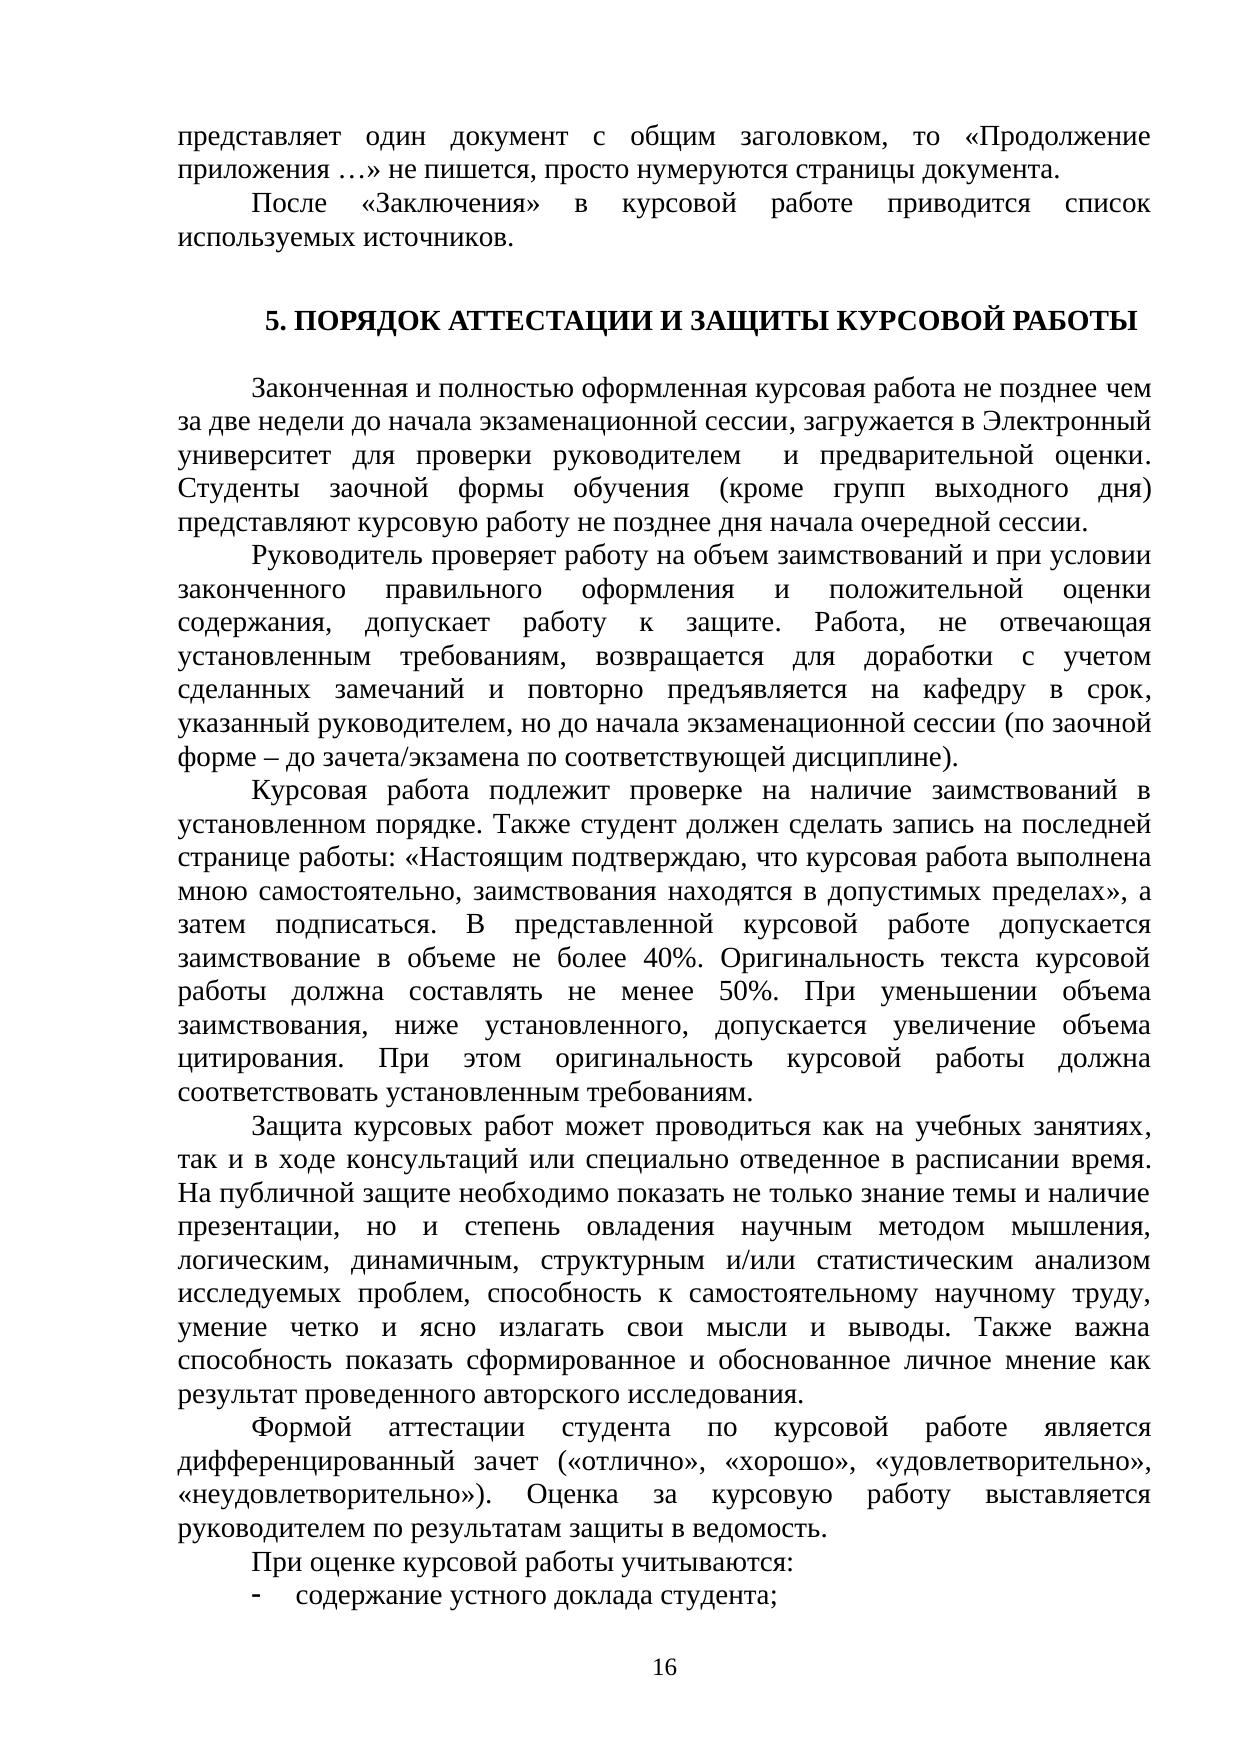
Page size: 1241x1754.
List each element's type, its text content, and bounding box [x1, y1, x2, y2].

text Защита курсовых работ может проводиться как на учебных занятиях, так и в ходе консультаций или специально отведенное в расписании время. На публичной защите необходимо показать не только знание темы и наличие презентации, но и степень овладения научным методом мышления, логическим, динамичным, структурным и/или статистическим анализом исследуемых проблем, способность к самостоятельному научному труду, умение четко и ясно излагать свои мысли и выводы. Также важна способность показать сформированное и обоснованное личное мнение как результат проведенного авторского исследования. [177, 1108, 1152, 1409]
text Формой аттестации студента по курсовой работе является дифференцированный зачет («отлично», «хорошо», «удовлетворительно», «неудовлетворительно»). Оценка за курсовую работу выставляется руководителем по результатам защиты в ведомость. [177, 1409, 1152, 1544]
text При оценке курсовой работы учитываются: [177, 1544, 1152, 1577]
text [177, 118, 1152, 185]
text Курсовая работа подлежит проверке на наличие заимствований в установленном порядке. Также студент должен сделать запись на последней странице работы: «Настоящим подтверждаю, что курсовая работа выполнена мною самостоятельно, заимствования находятся в допустимых пределах», а затем подписаться. В представленной курсовой работе допускается заимствование в объеме не более 40%. Оригинальность текста курсовой работы должна составлять не менее 50%. При уменьшении объема заимствования, ниже установленного, допускается увеличение объема цитирования. При этом оригинальность курсовой работы должна соответствовать установленным требованиям. [177, 772, 1152, 1108]
list содержание устного доклада студента; [177, 1577, 1152, 1611]
subtitle 5. ПОРЯДОК АТТЕСТАЦИИ И ЗАЩИТЫ КУРСОВОЙ РАБОТЫ [177, 303, 1152, 336]
text Законченная и полностью оформленная курсовая работа не позднее чем за две недели до начала экзаменационной сессии, загружается в Электронный университет для проверки руководителем и предварительной оценки. Студенты заочной формы обучения (кроме групп выходного дня) представляют курсовую работу не позднее дня начала очередной сессии. [177, 370, 1152, 537]
text Руководитель проверяет работу на объем заимствований и при условии законченного правильного оформления и положительной оценки содержания, допускает работу к защите. Работа, не отвечающая установленным требованиям, возвращается для доработки с учетом сделанных замечаний и повторно предъявляется на кафедру в срок, указанный руководителем, но до начала экзаменационной сессии (по заочной форме – до зачета/экзамена по соответствующей дисциплине). [177, 537, 1152, 772]
text После «Заключения» в курсовой работе приводится список используемых источников. [177, 185, 1152, 252]
